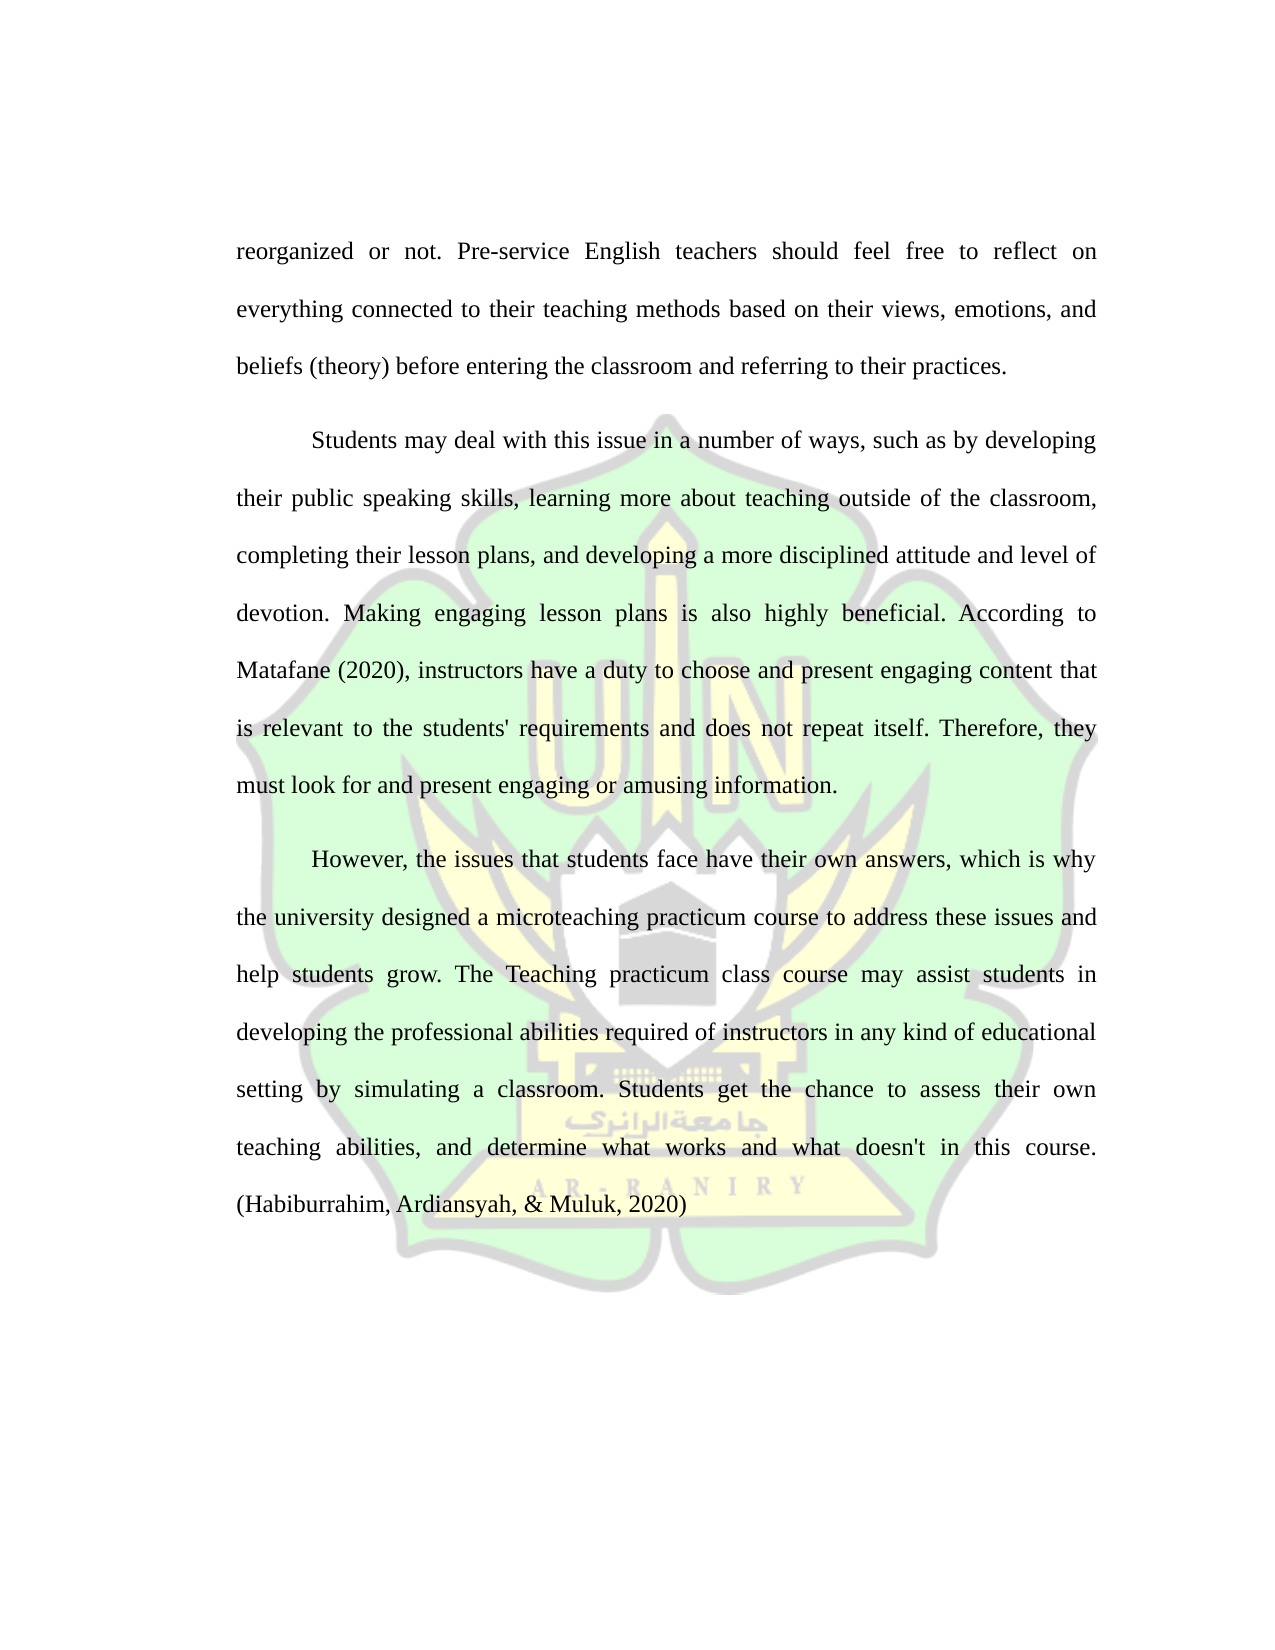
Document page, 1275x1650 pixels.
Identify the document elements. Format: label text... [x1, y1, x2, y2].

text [236, 236, 1098, 380]
text However, the issues that students face have their own answers, which is why the university designed a microteaching practicum course to address these issues and help students grow. The Teaching practicum class course may assist students in developing the professional abilities required of instructors in any kind of educational setting by simulating a classroom. Students get the chance to assess their own teaching abilities, and determine what works and what doesn't in this course. (Habiburrahim, Ardiansyah, & Muluk, 2020) [236, 844, 1098, 1218]
text Students may deal with this issue in a number of ways, such as by developing their public speaking skills, learning more about teaching outside of the classroom, completing their lesson plans, and developing a more disciplined attitude and level of devotion. Making engaging lesson plans is also highly beneficial. According to Matafane (2020), instructors have a duty to choose and present engaging content that is relevant to the students' requirements and does not repeat itself. Therefore, they must look for and present engaging or amusing information. [236, 425, 1098, 799]
